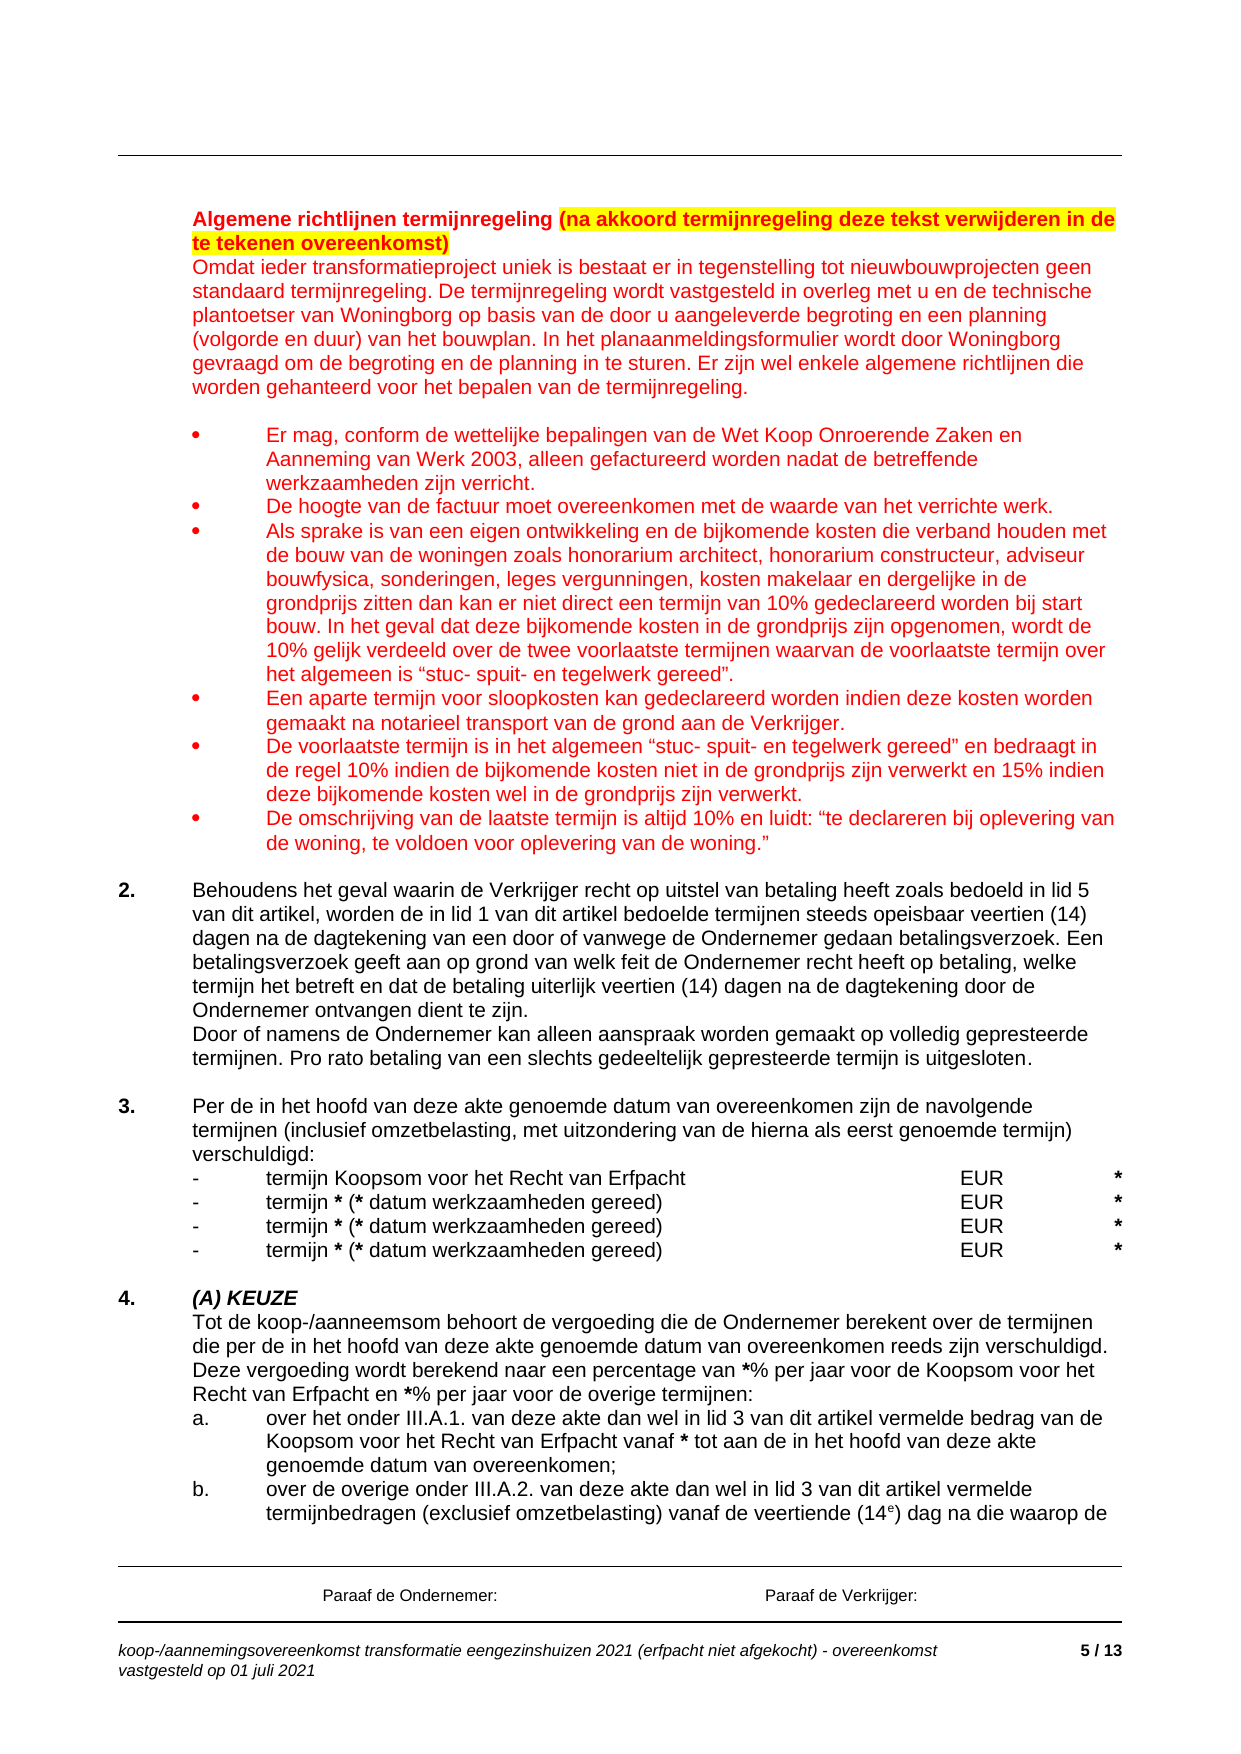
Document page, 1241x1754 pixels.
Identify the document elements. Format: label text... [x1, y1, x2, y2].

list Een aparte termijn voor sloopkosten kan gedeclareerd worden indien deze kosten worden gemaakt na notarieel transport van de grond aan de Verkrijger. [192, 686, 1122, 734]
text Omdat ieder transformatieproject uniek is bestaat er in tegenstelling tot nieuwbouwprojecten geen standaard termijnregeling. De termijnregeling wordt vastgesteld in overleg met u en de technische plantoetser van Woningborg op basis van de door u aangeleverde begroting en een planning (volgorde en duur) van het bouwplan. In het planaanmeldingsformulier wordt door Woningborg gevraagd om de begroting en de planning in te sturen. Er zijn wel enkele algemene richtlijnen die worden gehanteerd voor het bepalen van de termijnregeling. [192, 255, 1122, 398]
list Als sprake is van een eigen ontwikkeling en de bijkomende kosten die verband houden met de bouw van de woningen zoals honorarium architect, honorarium constructeur, adviseur bouwfysica, sonderingen, leges vergunningen, kosten makelaar en dergelijke in de grondprijs zitten dan kan er niet direct een termijn van 10% gedeclareerd worden bij start bouw. In het geval dat deze bijkomende kosten in de grondprijs zijn opgenomen, wordt de 10% gelijk verdeeld over de twee voorlaatste termijnen waarvan de voorlaatste termijn over het algemeen is “stuc- spuit- en tegelwerk gereed”. [192, 518, 1122, 686]
text - termijn * (* datum werkzaamheden gereed) EUR * [192, 1238, 1122, 1262]
text 2. Behoudens het geval waarin de Verkrijger recht op uitstel van betaling heeft zoals bedoeld in lid 5 van dit artikel, worden de in lid 1 van dit artikel bedoelde termijnen steeds opeisbaar veertien (14) dagen na de dagtekening van een door of vanwege de Ondernemer gedaan betalingsverzoek. Een betalingsverzoek geeft aan op grond van welk feit de Ondernemer recht heeft op betaling, welke termijn het betreft en dat de betaling uiterlijk veertien (14) dagen na de dagtekening door de Ondernemer ontvangen dient te zijn. [118, 878, 1122, 1022]
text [192, 1477, 1122, 1525]
text - termijn * (* datum werkzaamheden gereed) EUR * [192, 1214, 1122, 1238]
text Door of namens de Ondernemer kan alleen aanspraak worden gemaakt op volledig gepresteerde termijnen. Pro rato betaling van een slechts gedeeltelijk gepresteerde termijn is uitgesloten. [192, 1022, 1122, 1070]
text 4. (A) KEUZE [118, 1286, 1122, 1309]
text Algemene richtlijnen termijnregeling (na akkoord termijnregeling deze tekst verwijderen in de te tekenen overeenkomst) [192, 207, 1122, 255]
text - termijn * (* datum werkzaamheden gereed) EUR * [192, 1190, 1122, 1214]
text - termijn Koopsom voor het Recht van Erfpacht EUR * [192, 1166, 1122, 1190]
text a. over het onder III.A.1. van deze akte dan wel in lid 3 van dit artikel vermelde bedrag van de Koopsom voor het Recht van Erfpacht vanaf * tot aan de in het hoofd van deze akte genoemde datum van overeenkomen; [192, 1405, 1122, 1477]
list Er mag, conform de wettelijke bepalingen van de Wet Koop Onroerende Zaken en Aanneming van Werk 2003, alleen gefactureerd worden nadat de betreffende werkzaamheden zijn verricht. [192, 422, 1122, 494]
text Tot de koop-/aanneemsom behoort de vergoeding die de Ondernemer berekent over de termijnen die per de in het hoofd van deze akte genoemde datum van overeenkomen reeds zijn verschuldigd. Deze vergoeding wordt berekend naar een percentage van *% per jaar voor de Koopsom voor het Recht van Erfpacht en *% per jaar voor de overige termijnen: [192, 1309, 1122, 1405]
list De omschrijving van de laatste termijn is altijd 10% en luidt: “te declareren bij oplevering van de woning, te voldoen voor oplevering van de woning.” [192, 806, 1122, 854]
list De hoogte van de factuur moet overeenkomen met de waarde van het verrichte werk. [192, 494, 1122, 518]
list De voorlaatste termijn is in het algemeen “stuc- spuit- en tegelwerk gereed” en bedraagt in de regel 10% indien de bijkomende kosten niet in de grondprijs zijn verwerkt en 15% indien deze bijkomende kosten wel in de grondprijs zijn verwerkt. [192, 734, 1122, 806]
text 3. Per de in het hoofd van deze akte genoemde datum van overeenkomen zijn de navolgende termijnen (inclusief omzetbelasting, met uitzondering van de hierna als eerst genoemde termijn) verschuldigd: [118, 1094, 1122, 1166]
